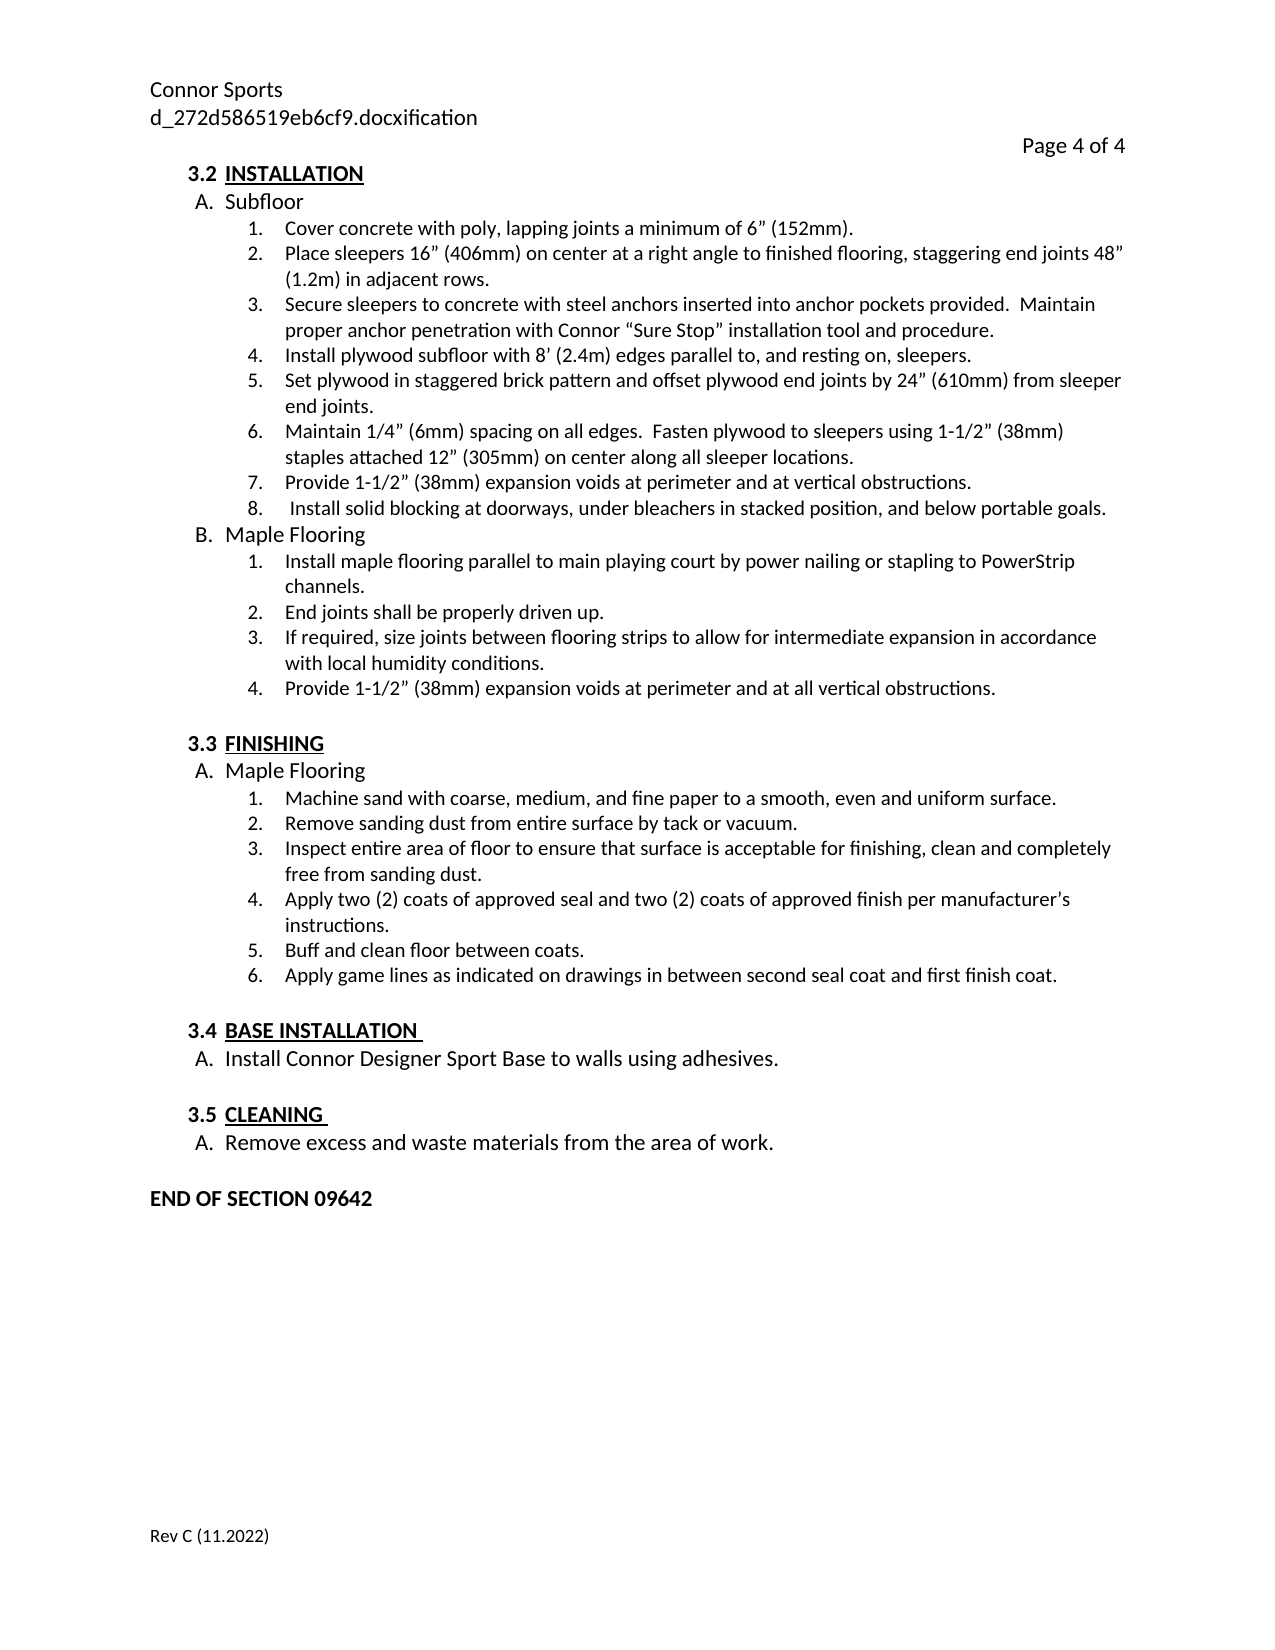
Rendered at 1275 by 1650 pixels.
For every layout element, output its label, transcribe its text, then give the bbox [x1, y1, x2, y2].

subtitle Install Connor Designer Sport Base to walls using adhesives. [195, 1044, 1125, 1072]
list BASE INSTALLATION [187, 1016, 1125, 1044]
subtitle Secure sleepers to concrete with steel anchors inserted into anchor pockets provided. Maintain proper anchor penetration with Connor “Sure Stop” installation tool and procedure. [247, 291, 1125, 342]
subtitle Apply game lines as indicated on drawings in between second seal coat and first finish coat. [247, 963, 1125, 988]
subtitle Install solid blocking at doorways, under bleachers in stacked position, and below portable goals. [247, 495, 1125, 520]
subtitle End joints shall be properly driven up. [247, 599, 1125, 624]
subtitle Maple Flooring [195, 757, 1125, 785]
subtitle Cover concrete with poly, lapping joints a minimum of 6” (152mm). [247, 215, 1125, 241]
subtitle Maintain 1/4” (6mm) spacing on all edges. Fasten plywood to sleepers using 1-1/2” (38mm) staples attached 12” (305mm) on center along all sleeper locations. [247, 418, 1125, 469]
list INSTALLATION [187, 159, 1125, 187]
text END OF SECTION 09642 [150, 1184, 1125, 1212]
subtitle Provide 1-1/2” (38mm) expansion voids at perimeter and at vertical obstructions. [247, 469, 1125, 495]
subtitle Machine sand with coarse, medium, and fine paper to a smooth, even and uniform surface. [247, 785, 1125, 810]
subtitle If required, size joints between flooring strips to allow for intermediate expansion in accordance with local humidity conditions. [247, 624, 1125, 675]
subtitle Install plywood subfloor with 8’ (2.4m) edges parallel to, and resting on, sleepers. [247, 342, 1125, 368]
subtitle Apply two (2) coats of approved seal and two (2) coats of approved finish per manufacturer’s instructions. [247, 886, 1125, 937]
subtitle Place sleepers 16” (406mm) on center at a right angle to finished flooring, staggering end joints 48” (1.2m) in adjacent rows. [247, 241, 1125, 291]
subtitle Subfloor [195, 187, 1125, 215]
list FINISHING [187, 729, 1125, 757]
subtitle Inspect entire area of floor to ensure that surface is acceptable for finishing, clean and completely free from sanding dust. [247, 836, 1125, 886]
subtitle Provide 1-1/2” (38mm) expansion voids at perimeter and at all vertical obstructions. [247, 675, 1125, 701]
subtitle Set plywood in staggered brick pattern and offset plywood end joints by 24” (610mm) from sleeper end joints. [247, 368, 1125, 418]
subtitle Remove sanding dust from entire surface by tack or vacuum. [247, 810, 1125, 836]
subtitle Maple Flooring [195, 520, 1125, 548]
subtitle Remove excess and waste materials from the area of work. [195, 1128, 1125, 1156]
subtitle Install maple flooring parallel to main playing court by power nailing or stapling to PowerStrip channels. [247, 548, 1125, 599]
subtitle Buff and clean floor between coats. [247, 937, 1125, 963]
list CLEANING [187, 1100, 1125, 1128]
